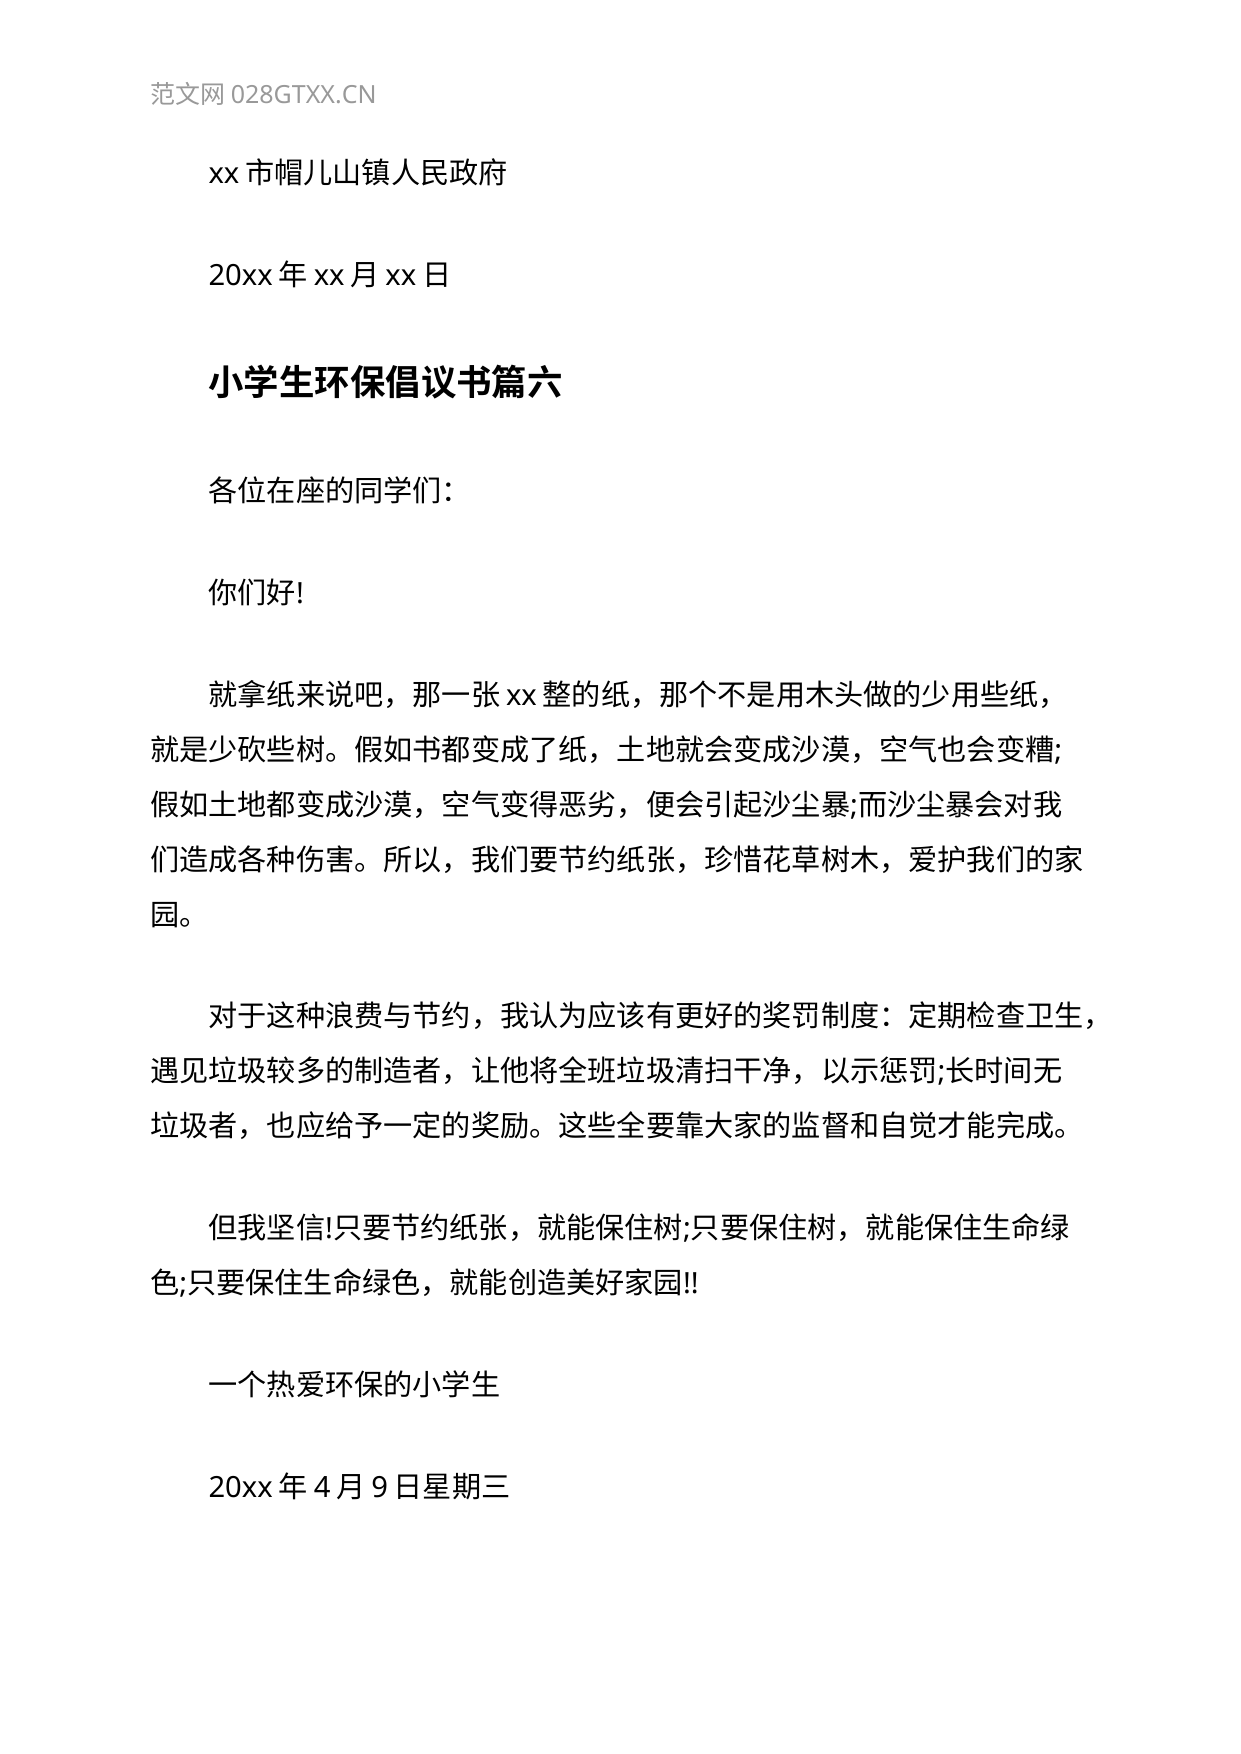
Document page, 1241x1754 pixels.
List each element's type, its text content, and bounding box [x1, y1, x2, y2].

text 就拿纸来说吧，那一张xx整的纸，那个不是用木头做的少用些纸，就是少砍些树。假如书都变成了纸，土地就会变成沙漠，空气也会变糟;假如土地都变成沙漠，空气变得恶劣，便会引起沙尘暴;而沙尘暴会对我们造成各种伤害。所以，我们要节约纸张，珍惜花草树木，爱护我们的家园。 [150, 671, 1090, 933]
text xx市帽儿山镇人民政府 [150, 150, 1090, 192]
text 各位在座的同学们： [150, 467, 1090, 510]
text 对于这种浪费与节约，我认为应该有更好的奖罚制度：定期检查卫生，遇见垃圾较多的制造者，让他将全班垃圾清扫干净，以示惩罚;长时间无垃圾者，也应给予一定的奖励。这些全要靠大家的监督和自觉才能完成。 [150, 993, 1090, 1145]
text 一个热爱环保的小学生 [150, 1361, 1090, 1404]
text 小学生环保倡议书篇六 [150, 354, 1090, 405]
text 你们好! [150, 569, 1090, 612]
text 20xx年xx月xx日 [150, 252, 1090, 294]
text 20xx年4月9日星期三 [150, 1463, 1090, 1506]
text 但我坚信!只要节约纸张，就能保住树;只要保住树，就能保住生命绿色;只要保住生命绿色，就能创造美好家园!! [150, 1204, 1090, 1302]
